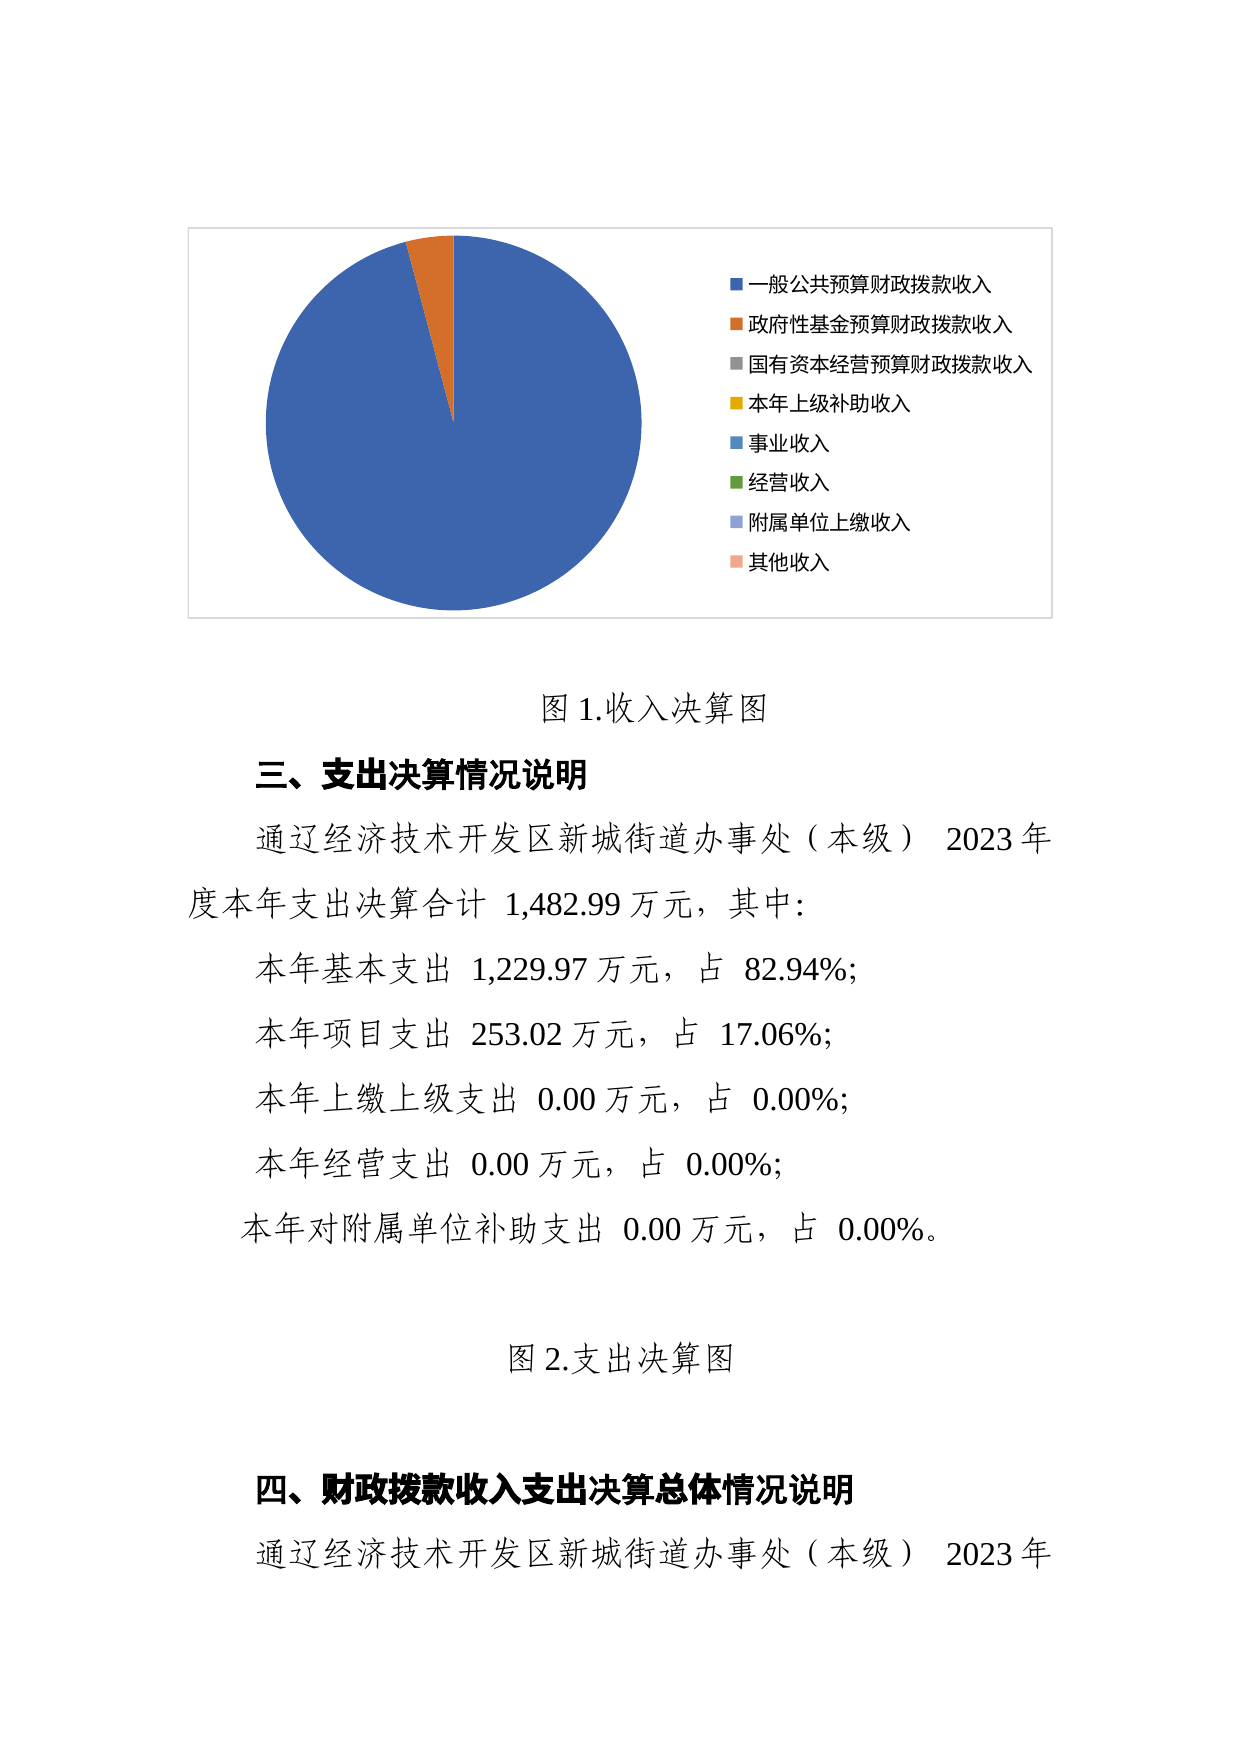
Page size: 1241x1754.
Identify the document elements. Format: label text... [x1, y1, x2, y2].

text 通辽经济技术开发区新城街道办事处（本级） 2023年度本年支出决算合计 1,482.99万元，其中： [187, 804, 1053, 934]
text 本年基本支出 1,229.97万元，占 82.94%； [187, 934, 1053, 999]
text 本年项目支出 253.02万元，占 17.06%； [187, 999, 1053, 1064]
text 图2.支出决算图 [187, 1324, 1053, 1389]
text 本年经营支出 0.00万元，占 0.00%； [187, 1129, 1053, 1194]
text 本年上缴上级支出 0.00万元，占 0.00%； [187, 1064, 1053, 1129]
text 本年对附属单位补助支出 0.00万元，占 0.00%。 [187, 1194, 1053, 1259]
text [187, 1519, 1053, 1584]
text 四、财政拨款收入支出决算总体情况说明 [187, 1454, 1053, 1519]
text 三、支出决算情况说明 [187, 739, 1053, 804]
text 图1.收入决算图 [187, 674, 1053, 739]
